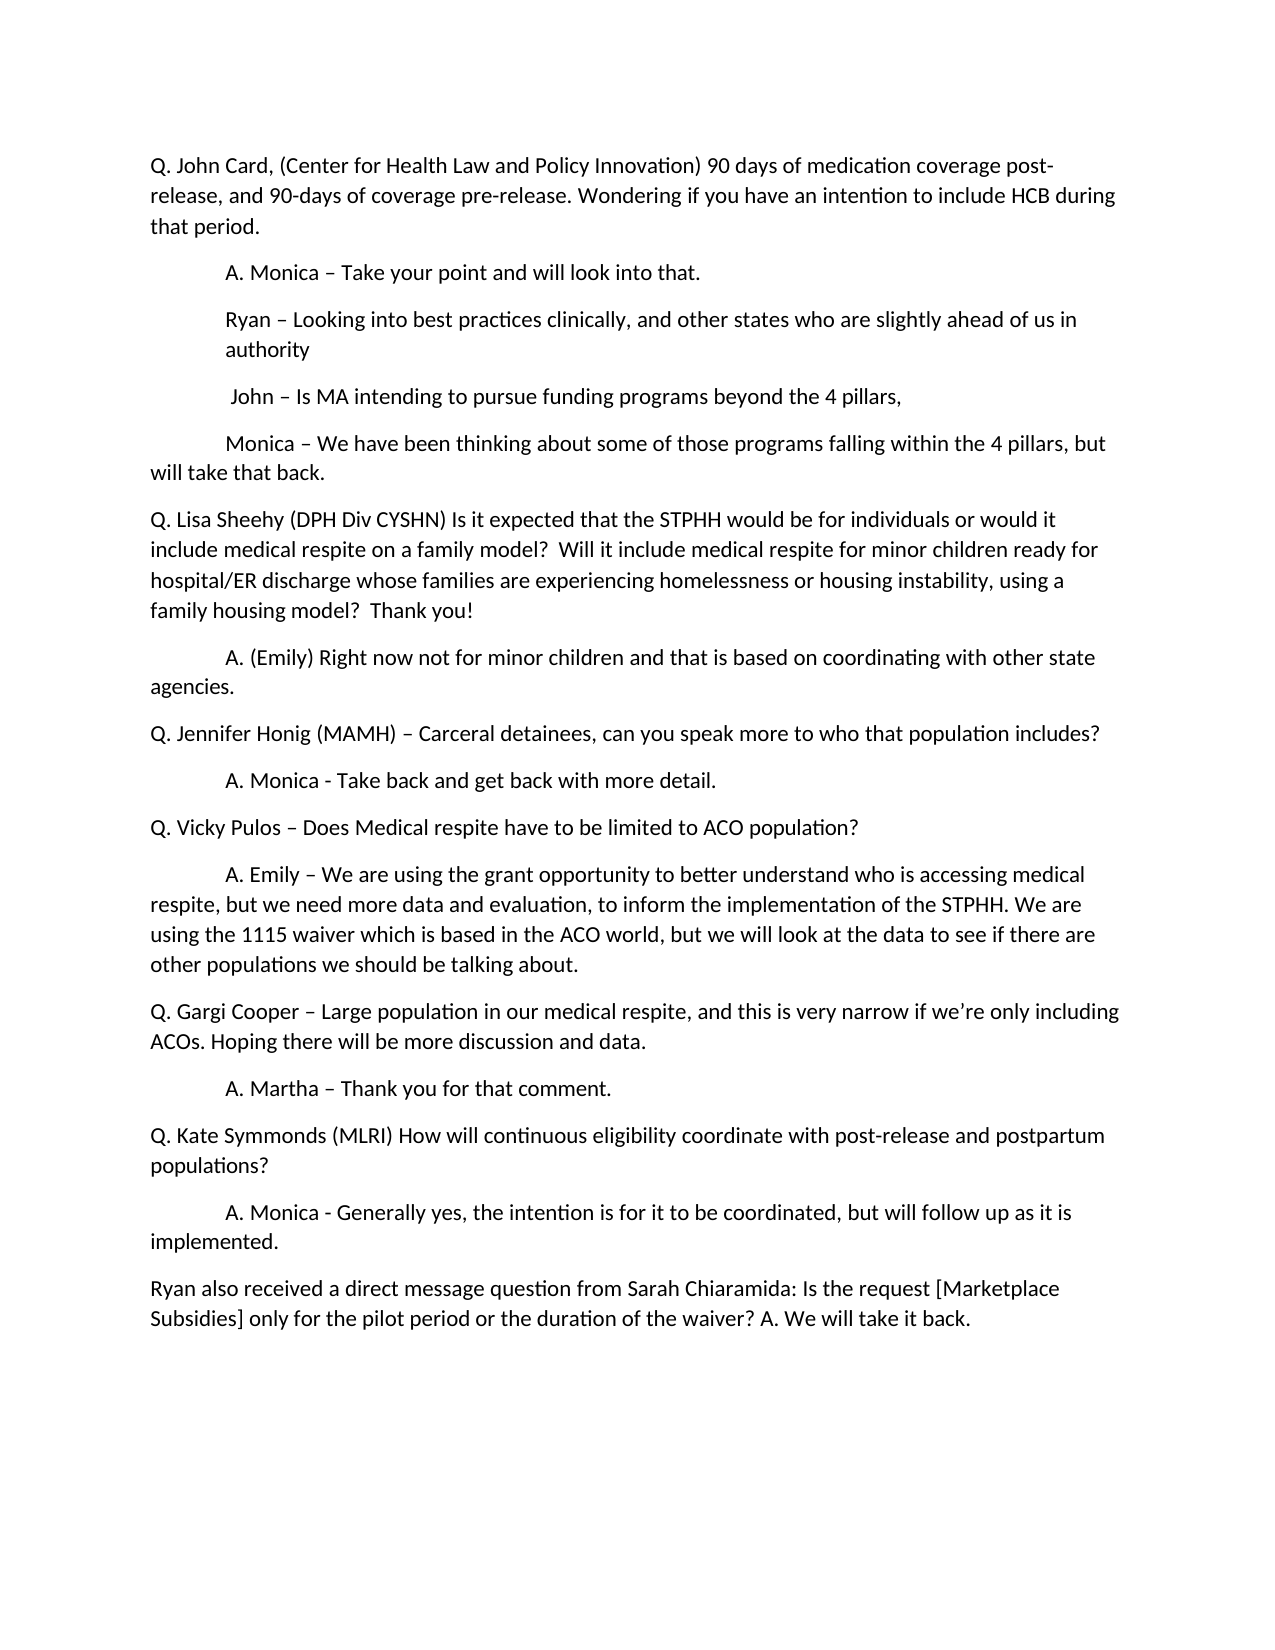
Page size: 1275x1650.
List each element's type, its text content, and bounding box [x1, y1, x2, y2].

text Q. John Card, (Center for Health Law and Policy Innovation) 90 days of medication coverage post- release, and 90-days of coverage pre-release. Wondering if you have an intention to include HCB during that period. [150, 151, 1120, 240]
text Ryan – Looking into best practices clinically, and other states who are slightly ahead of us in authority [225, 305, 1120, 364]
text A. Monica - Generally yes, the intention is for it to be coordinated, but will follow up as it is implemented. [150, 1198, 1120, 1255]
text Q. Vicky Pulos – Does Medical respite have to be limited to ACO population? [150, 813, 1275, 841]
text A. Monica – Take your point and will look into that. [225, 258, 1275, 286]
text A. Emily – We are using the grant opportunity to better understand who is accessing medical respite, but we need more data and evaluation, to inform the implementation of the STPHH. We are using the 1115 waiver which is based in the ACO world, but we will look at the data to see if there are other populations we should be talking about. [150, 860, 1120, 979]
text Monica – We have been thinking about some of those programs falling within the 4 pillars, but will take that back. [150, 429, 1120, 487]
text Q. Gargi Cooper – Large population in our medical respite, and this is very narrow if we’re only including ACOs. Hoping there will be more discussion and data. [150, 997, 1120, 1055]
text Q. Jennifer Honig (MAMH) – Carceral detainees, can you speak more to who that population includes? [150, 719, 1275, 747]
text Ryan also received a direct message question from Sarah Chiaramida: Is the request [Marketplace Subsidies] only for the pilot period or the duration of the waiver? A. We will take it back. [150, 1274, 1120, 1332]
text A. (Emily) Right now not for minor children and that is based on coordinating with other state agencies. [150, 643, 1120, 701]
text John – Is MA intending to pursue funding programs beyond the 4 pillars, [230, 382, 1275, 410]
text Q. Kate Symmonds (MLRI) How will continuous eligibility coordinate with post-release and postpartum populations? [150, 1121, 1120, 1179]
text Q. Lisa Sheehy (DPH Div CYSHN) Is it expected that the STPHH would be for individuals or would it include medical respite on a family model? Will it include medical respite for minor children ready for hospital/ER discharge whose families are experiencing homelessness or housing instability, using a family housing model? Thank you! [150, 505, 1120, 624]
text A. Monica - Take back and get back with more detail. [225, 766, 1275, 794]
text A. Martha – Thank you for that comment. [225, 1074, 1275, 1102]
